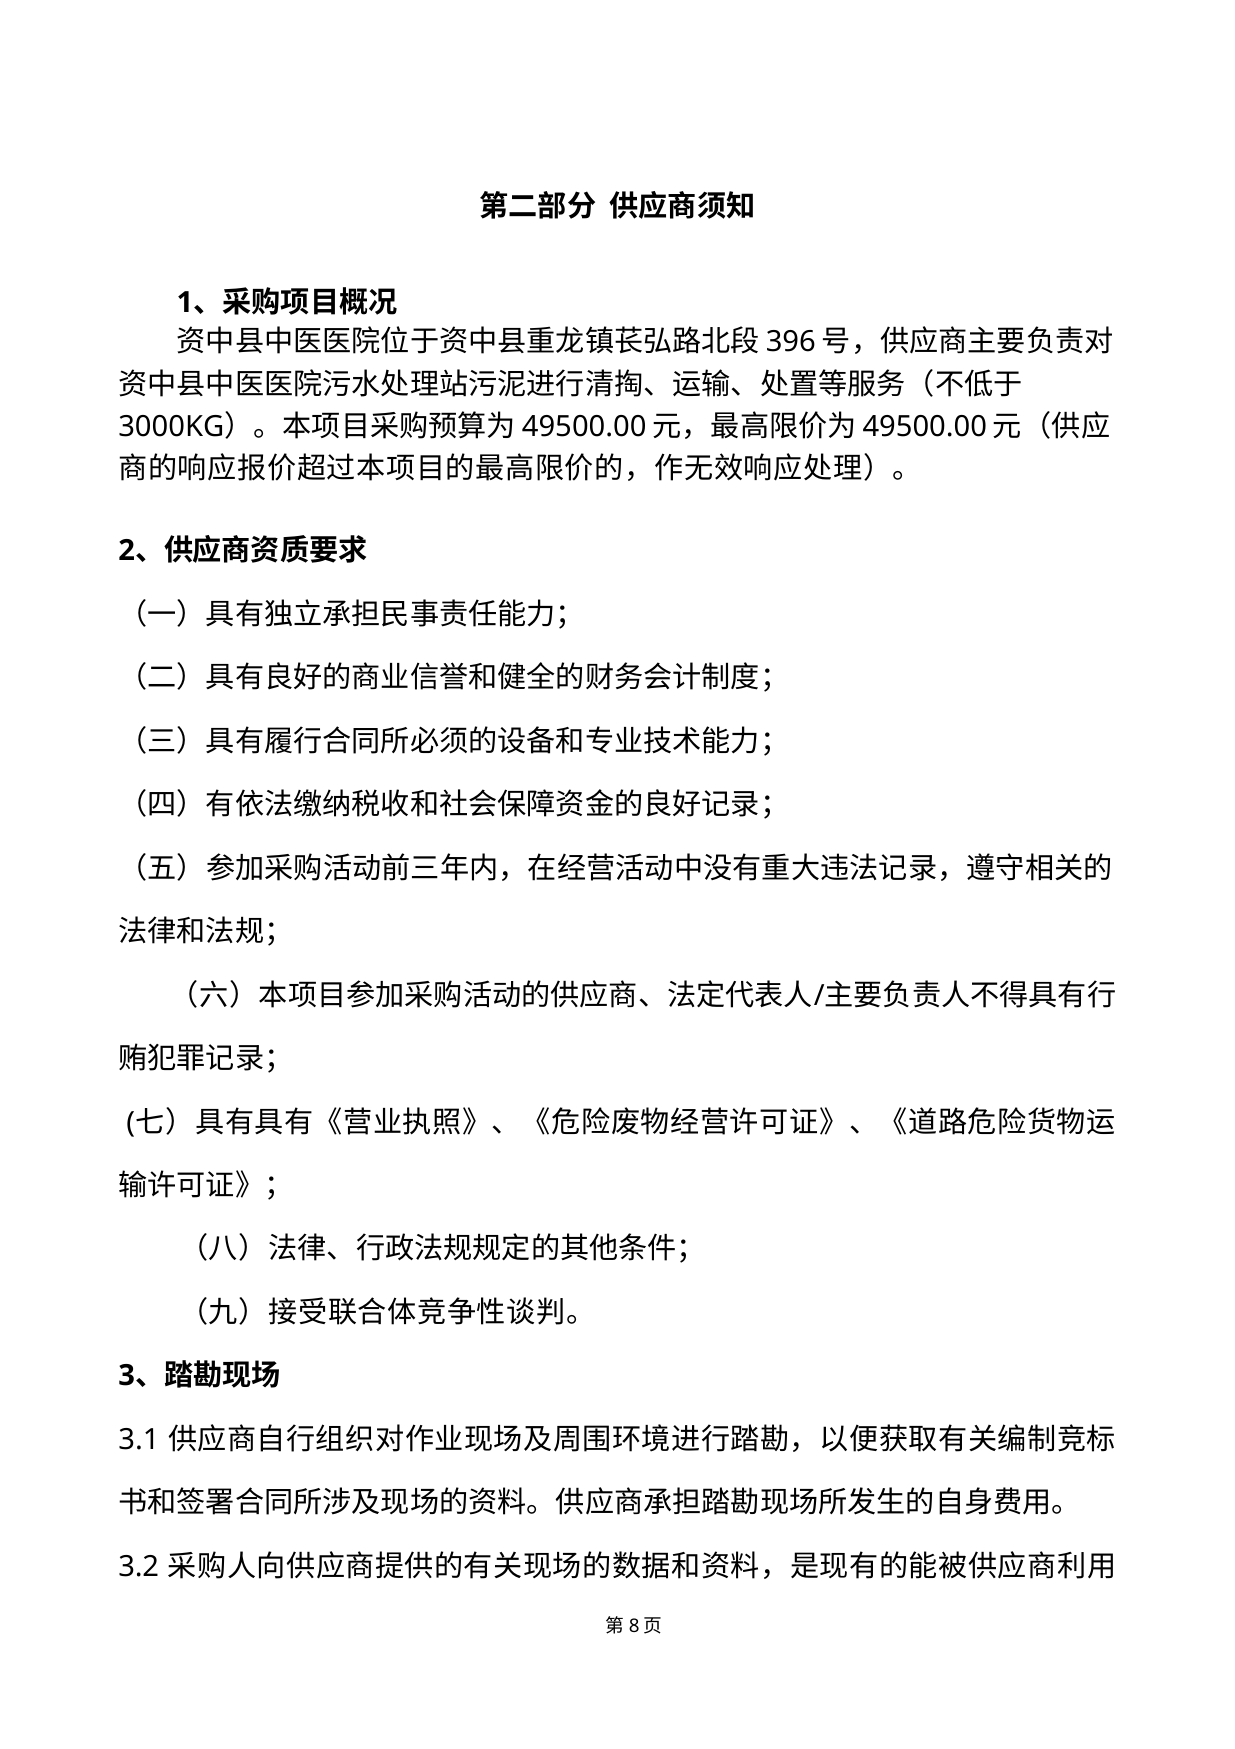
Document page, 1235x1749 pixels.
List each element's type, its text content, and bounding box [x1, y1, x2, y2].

text （九）接受联合体竞争性谈判。 [118, 1288, 1116, 1331]
text （三）具有履行合同所必须的设备和专业技术能力； [118, 717, 1116, 760]
subtitle 第二部分 供应商须知 [118, 183, 1116, 225]
text (七）具有具有《营业执照》、《危险废物经营许可证》、《道路危险货物运输许可证》； [118, 1098, 1116, 1204]
text 资中县中医医院位于资中县重龙镇苌弘路北段396号，供应商主要负责对资中县中医医院污水处理站污泥进行清掏、运输、处置等服务（不低于3000KG）。本项目采购预算为49500.00元，最高限价为49500.00元（供应商的响应报价超过本项目的最高限价的，作无效响应处理）。 [118, 321, 1116, 487]
text 3、踏勘现场 [118, 1352, 1116, 1394]
text （五）参加采购活动前三年内，在经营活动中没有重大违法记录，遵守相关的法律和法规； [118, 844, 1116, 950]
text 2、供应商资质要求 [118, 527, 1116, 569]
text 1、采购项目概况 [118, 281, 1116, 321]
text （二）具有良好的商业信誉和健全的财务会计制度； [118, 654, 1116, 696]
text （六）本项目参加采购活动的供应商、法定代表人/主要负责人不得具有行贿犯罪记录； [118, 971, 1116, 1077]
text （一）具有独立承担民事责任能力； [118, 591, 1116, 633]
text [118, 1542, 1116, 1585]
text （四）有依法缴纳税收和社会保障资金的良好记录； [118, 781, 1116, 823]
text 3.1 供应商自行组织对作业现场及周围环境进行踏勘，以便获取有关编制竞标书和签署合同所涉及现场的资料。供应商承担踏勘现场所发生的自身费用。 [118, 1416, 1116, 1521]
text （八）法律、行政法规规定的其他条件； [118, 1225, 1116, 1267]
